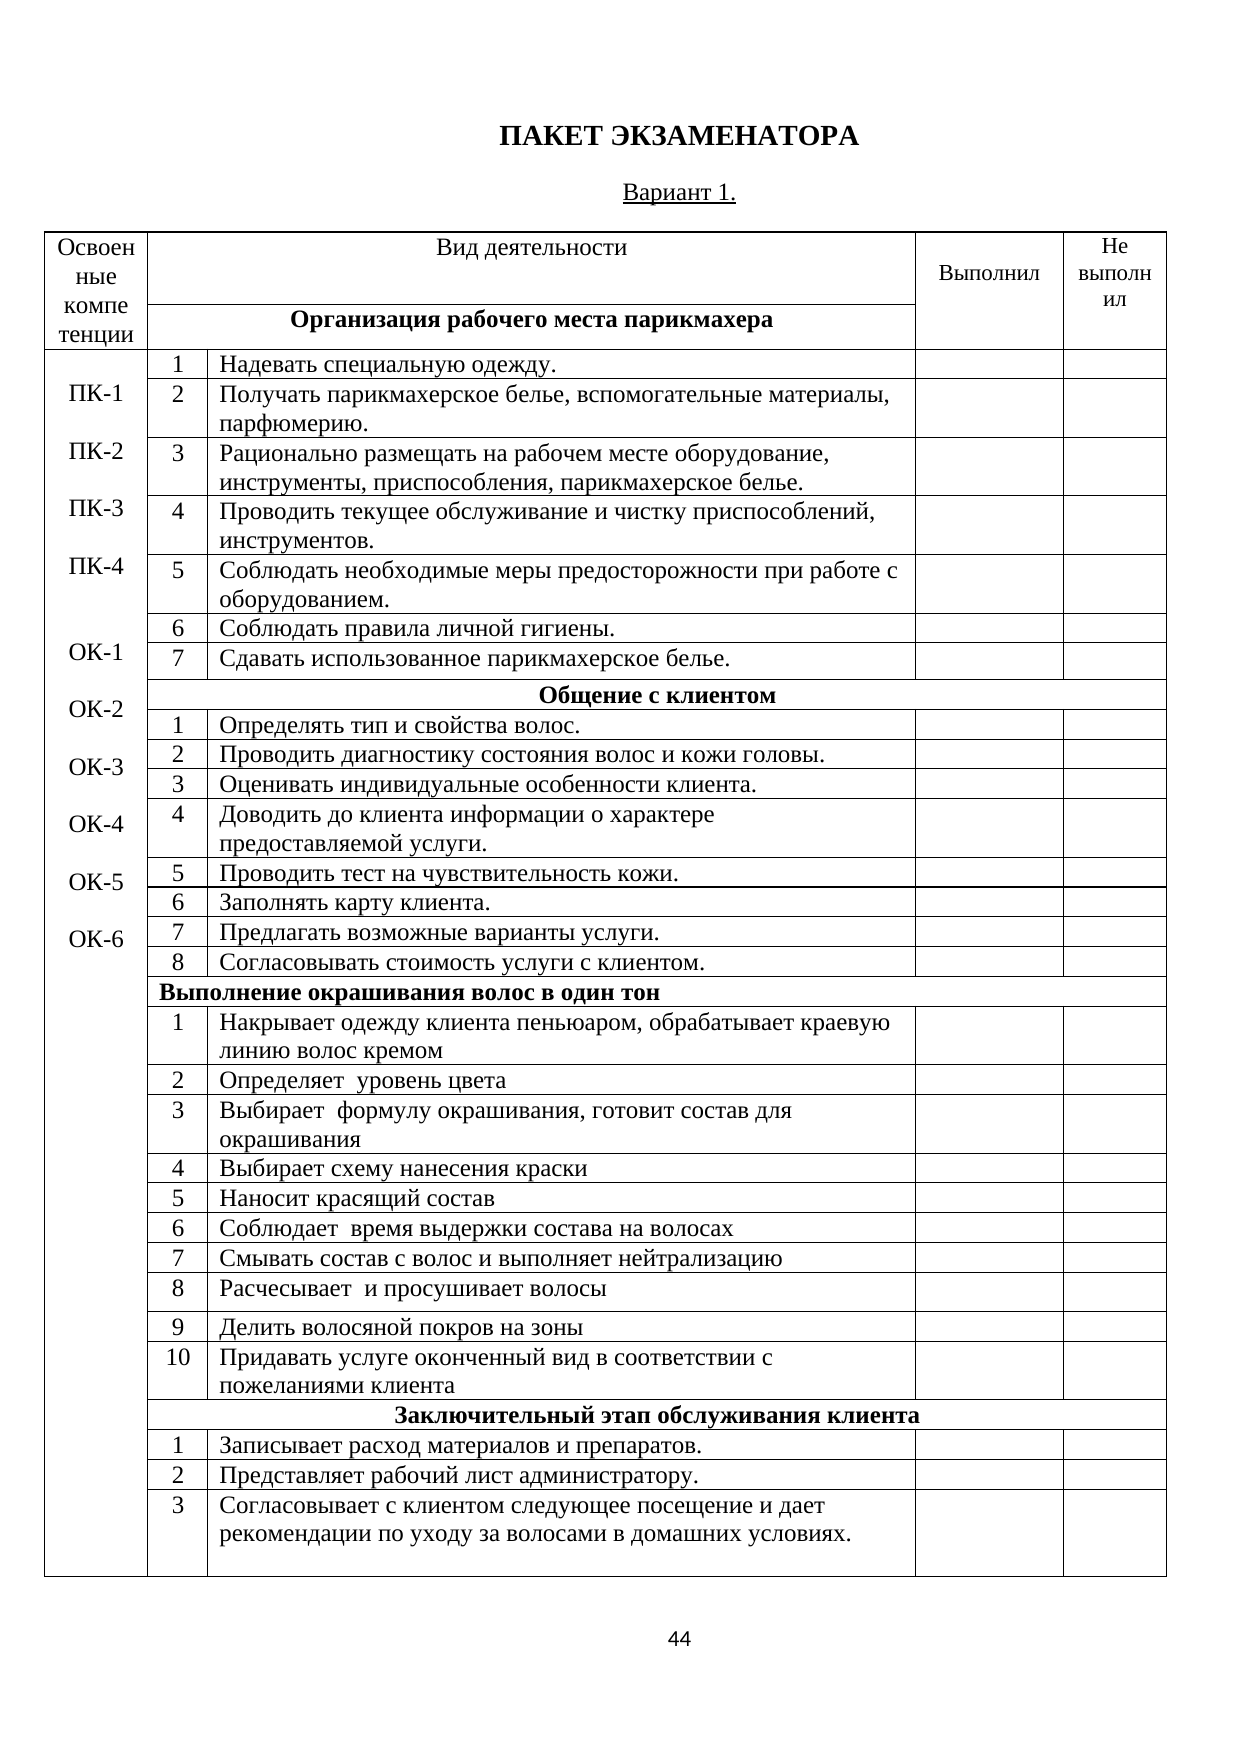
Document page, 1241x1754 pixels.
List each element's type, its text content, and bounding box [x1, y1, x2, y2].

table_cell Согласовывать стоимость услуги с клиентом. [208, 947, 915, 976]
table_cell [916, 614, 1063, 642]
table_cell Сдавать использованное парикмахерское белье. [208, 643, 915, 679]
table_cell Выполнение окрашивания волос в один тон [148, 977, 1166, 1006]
table_cell 6 [148, 614, 207, 642]
table_header Освоенные компе тенции [45, 233, 147, 348]
table_cell 1 [148, 710, 207, 738]
table_header Выполнил [916, 233, 1063, 348]
table_cell Заключительный этап обслуживания клиента [148, 1400, 1166, 1429]
table_cell [916, 1430, 1063, 1459]
table_cell Согласовывает с клиентом следующее посещение и дает рекомендации по уходу за волосами в домашних условиях. [208, 1490, 915, 1576]
table_cell [916, 1460, 1063, 1489]
table_cell [916, 799, 1063, 857]
table_cell Доводить до клиента информации о характере предоставляемой услуги. [208, 799, 915, 857]
table_cell 4 [148, 1154, 207, 1182]
table_cell Выбирает формулу окрашивания, готовит состав для окрашивания [208, 1095, 915, 1152]
table_cell 8 [148, 947, 207, 976]
table_cell 7 [148, 643, 207, 679]
table_cell [1064, 1490, 1166, 1576]
table_cell Придавать услуге оконченный вид в соответствии с пожеланиями клиента [208, 1342, 915, 1399]
table_cell Оценивать индивидуальные особенности клиента. [208, 769, 915, 798]
table_cell [916, 643, 1063, 679]
table_cell [1064, 947, 1166, 976]
table_cell 3 [148, 438, 207, 495]
table_cell 1 [148, 350, 207, 378]
table_cell 2 [148, 1065, 207, 1094]
table_cell 3 [148, 1490, 207, 1576]
table_cell [916, 1007, 1063, 1064]
table_cell [1064, 1154, 1166, 1182]
table_cell Представляет рабочий лист администратору. [208, 1460, 915, 1489]
table_cell 2 [148, 379, 207, 437]
table_cell [1064, 740, 1166, 768]
table_cell [1064, 379, 1166, 437]
table_cell Заполнять карту клиента. [208, 888, 915, 916]
table_cell Выбирает схему нанесения краски [208, 1154, 915, 1182]
table_cell Наносит красящий состав [208, 1183, 915, 1212]
table_cell [916, 888, 1063, 916]
table_header Не выполнил [1064, 233, 1166, 348]
table_cell 2 [148, 1460, 207, 1489]
table_cell [1064, 1312, 1166, 1341]
table_cell [1064, 917, 1166, 946]
table_header Вид деятельности [148, 233, 915, 303]
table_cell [45, 350, 147, 1576]
table_cell Соблюдать необходимые меры предосторожности при работе с оборудованием. [208, 555, 915, 612]
table_cell 5 [148, 858, 207, 886]
table_cell [1064, 643, 1166, 679]
table_cell [1064, 769, 1166, 798]
table_cell [1064, 1243, 1166, 1272]
table_cell [916, 1183, 1063, 1212]
table_cell 1 [148, 1007, 207, 1064]
table_cell [916, 1273, 1063, 1311]
table_cell [1064, 1430, 1166, 1459]
table_cell 3 [148, 1095, 207, 1152]
table_cell [916, 379, 1063, 437]
table_cell [916, 1065, 1063, 1094]
table_cell 6 [148, 1213, 207, 1242]
table_cell [1064, 438, 1166, 495]
table_cell [1064, 496, 1166, 554]
text ПАКЕТ ЭКЗАМЕНАТОРА [177, 118, 1181, 152]
table_cell [916, 1154, 1063, 1182]
table_cell [1064, 799, 1166, 857]
table_cell [1064, 1460, 1166, 1489]
table_cell [1064, 1065, 1166, 1094]
table_cell [916, 350, 1063, 378]
table_cell Определяет уровень цвета [208, 1065, 915, 1094]
table_cell Общение с клиентом [148, 680, 1166, 709]
table_cell [916, 858, 1063, 886]
table_cell [916, 438, 1063, 495]
table_cell Получать парикмахерское белье, вспомогательные материалы, парфюмерию. [208, 379, 915, 437]
table_cell [916, 555, 1063, 612]
table_cell Записывает расход материалов и препаратов. [208, 1430, 915, 1459]
table_cell Соблюдает время выдержки состава на волосах [208, 1213, 915, 1242]
table_cell [1064, 858, 1166, 886]
table_cell [916, 947, 1063, 976]
table_cell 1 [148, 1430, 207, 1459]
table_cell 8 [148, 1273, 207, 1311]
table_cell [1064, 1273, 1166, 1311]
table_cell [916, 1095, 1063, 1152]
table_cell [916, 917, 1063, 946]
table_cell [916, 1490, 1063, 1576]
table_cell 4 [148, 496, 207, 554]
table_cell [916, 1243, 1063, 1272]
table_cell [1064, 1095, 1166, 1152]
table_cell [916, 496, 1063, 554]
table_cell Делить волосяной покров на зоны [208, 1312, 915, 1341]
table_cell 5 [148, 555, 207, 612]
table_cell [1064, 1342, 1166, 1399]
table_cell [1064, 350, 1166, 378]
table_cell [916, 1312, 1063, 1341]
table_cell 4 [148, 799, 207, 857]
table_cell [1064, 555, 1166, 612]
table_cell 3 [148, 769, 207, 798]
table_cell Предлагать возможные варианты услуги. [208, 917, 915, 946]
table_cell 2 [148, 740, 207, 768]
table_cell [916, 769, 1063, 798]
table_cell [1064, 1007, 1166, 1064]
text Вариант 1. [177, 177, 1181, 206]
table_cell [1064, 1213, 1166, 1242]
table_cell 9 [148, 1312, 207, 1341]
table_cell 6 [148, 888, 207, 916]
table_cell Проводить текущее обслуживание и чистку приспособлений, инструментов. [208, 496, 915, 554]
table_cell Рационально размещать на рабочем месте оборудование, инструменты, приспособления, парикмахерское белье. [208, 438, 915, 495]
table_cell Соблюдать правила личной гигиены. [208, 614, 915, 642]
table_cell [1064, 710, 1166, 738]
table_cell Организация рабочего места парикмахера [148, 305, 915, 348]
table_cell [1064, 888, 1166, 916]
table_cell [916, 1342, 1063, 1399]
table_cell Расчесывает и просушивает волосы [208, 1273, 915, 1311]
table_cell [1064, 614, 1166, 642]
table_cell [916, 1213, 1063, 1242]
table_cell [916, 740, 1063, 768]
table_cell Надевать специальную одежду. [208, 350, 915, 378]
table_cell Смывать состав с волос и выполняет нейтрализацию [208, 1243, 915, 1272]
table_cell [1064, 1183, 1166, 1212]
table_cell Накрывает одежду клиента пеньюаром, обрабатывает краевую линию волос кремом [208, 1007, 915, 1064]
table_cell Проводить тест на чувствительность кожи. [208, 858, 915, 886]
table_cell Определять тип и свойства волос. [208, 710, 915, 738]
table_cell 7 [148, 917, 207, 946]
table_cell Проводить диагностику состояния волос и кожи головы. [208, 740, 915, 768]
table_cell [916, 710, 1063, 738]
table_cell 10 [148, 1342, 207, 1399]
table_cell 7 [148, 1243, 207, 1272]
table_cell 5 [148, 1183, 207, 1212]
